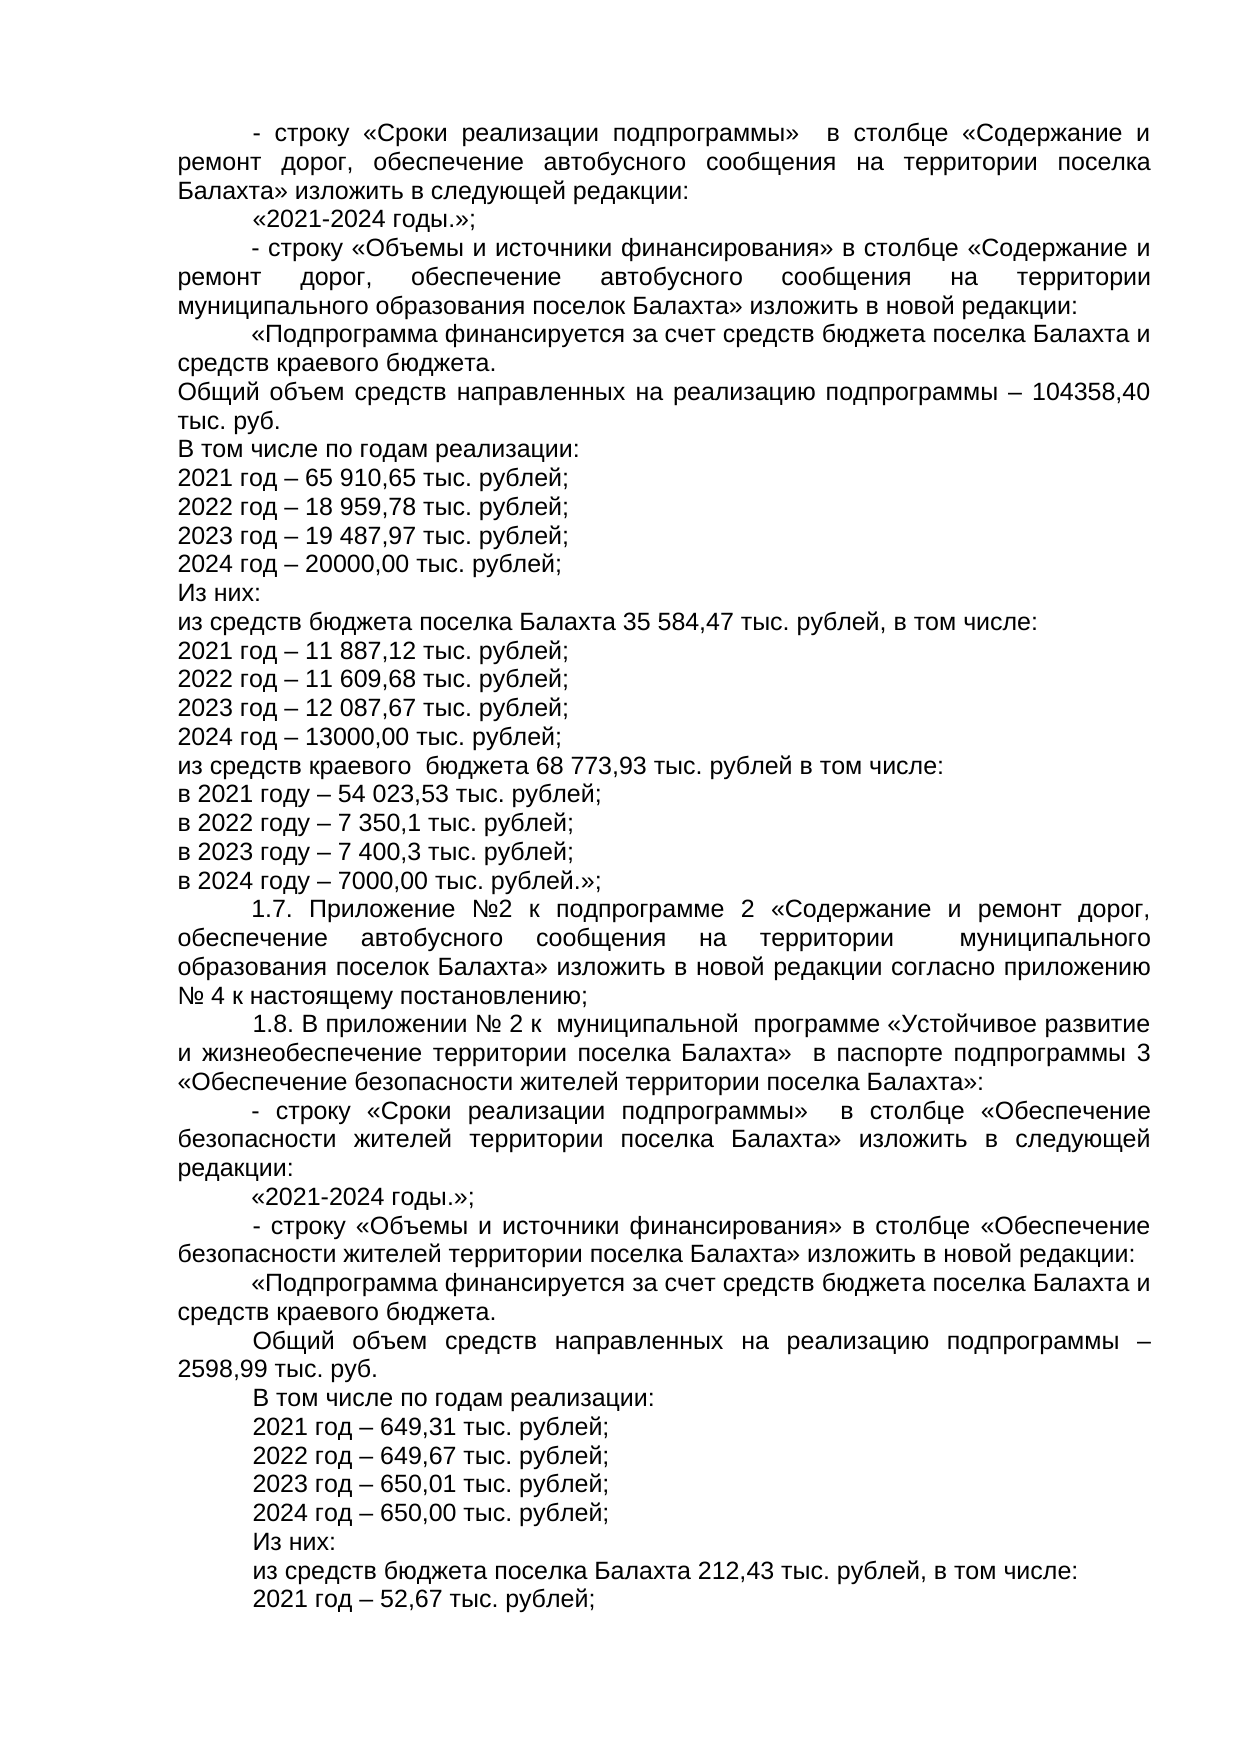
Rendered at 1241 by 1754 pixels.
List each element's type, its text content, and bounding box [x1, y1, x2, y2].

text Общий объем средств направленных на реализацию подпрограммы – 2598,99 тыс. руб. [177, 1326, 1152, 1383]
text В том числе по годам реализации: [177, 434, 1152, 463]
text Из них: [177, 1527, 1152, 1556]
text 2024 год – 650,00 тыс. рублей; [177, 1498, 1152, 1527]
text в 2024 году – 7000,00 тыс. рублей.»; [177, 866, 1152, 894]
text из средств бюджета поселка Балахта 212,43 тыс. рублей, в том числе: [177, 1556, 1152, 1584]
text 2022 год – 18 959,78 тыс. рублей; [177, 492, 1152, 521]
text из средств краевого бюджета 68 773,93 тыс. рублей в том числе: [177, 751, 1152, 779]
text Из них: [177, 578, 1152, 607]
text В том числе по годам реализации: [177, 1383, 1152, 1412]
text 2023 год – 19 487,97 тыс. рублей; [177, 521, 1152, 549]
text 2024 год – 20000,00 тыс. рублей; [177, 549, 1152, 578]
text «Подпрограмма финансируется за счет средств бюджета поселка Балахта и средств краевого бюджета. [177, 1268, 1152, 1326]
text 1.7. Приложение №2 к подпрограмме 2 «Содержание и ремонт дорог, обеспечение автобусного сообщения на территории муниципального образования поселок Балахта» изложить в новой редакции согласно приложению № 4 к настоящему постановлению; [177, 894, 1152, 1009]
text 2023 год – 650,01 тыс. рублей; [177, 1469, 1152, 1498]
text Общий объем средств направленных на реализацию подпрограммы – 104358,40 тыс. руб. [177, 377, 1152, 434]
text в 2023 году – 7 400,3 тыс. рублей; [177, 837, 1152, 866]
text - строку «Сроки реализации подпрограммы» в столбце «Содержание и ремонт дорог, обеспечение автобусного сообщения на территории поселка Балахта» изложить в следующей редакции: [177, 118, 1152, 204]
text 2021 год – 649,31 тыс. рублей; [177, 1412, 1152, 1441]
text 2024 год – 13000,00 тыс. рублей; [177, 722, 1152, 751]
text - строку «Объемы и источники финансирования» в столбце «Обеспечение безопасности жителей территории поселка Балахта» изложить в новой редакции: [177, 1211, 1152, 1268]
text из средств бюджета поселка Балахта 35 584,47 тыс. рублей, в том числе: [177, 607, 1152, 636]
text 2021 год – 52,67 тыс. рублей; [177, 1584, 1152, 1613]
text 2022 год – 649,67 тыс. рублей; [177, 1441, 1152, 1469]
text 2021 год – 65 910,65 тыс. рублей; [177, 463, 1152, 492]
text - строку «Сроки реализации подпрограммы» в столбце «Обеспечение безопасности жителей территории поселка Балахта» изложить в следующей редакции: [177, 1096, 1152, 1182]
text «2021-2024 годы.»; [177, 1182, 1152, 1211]
text 2022 год – 11 609,68 тыс. рублей; [177, 664, 1152, 693]
text «2021-2024 годы.»; [177, 204, 1152, 233]
text 1.8. В приложении № 2 к муниципальной программе «Устойчивое развитие и жизнеобеспечение территории поселка Балахта» в паспорте подпрограммы 3 «Обеспечение безопасности жителей территории поселка Балахта»: [177, 1009, 1152, 1096]
text «Подпрограмма финансируется за счет средств бюджета поселка Балахта и средств краевого бюджета. [177, 319, 1152, 377]
text в 2022 году – 7 350,1 тыс. рублей; [177, 808, 1152, 837]
text 2021 год – 11 887,12 тыс. рублей; [177, 636, 1152, 664]
text 2023 год – 12 087,67 тыс. рублей; [177, 693, 1152, 722]
text - строку «Объемы и источники финансирования» в столбце «Содержание и ремонт дорог, обеспечение автобусного сообщения на территории муниципального образования поселок Балахта» изложить в новой редакции: [177, 233, 1152, 319]
text в 2021 году – 54 023,53 тыс. рублей; [177, 779, 1152, 808]
